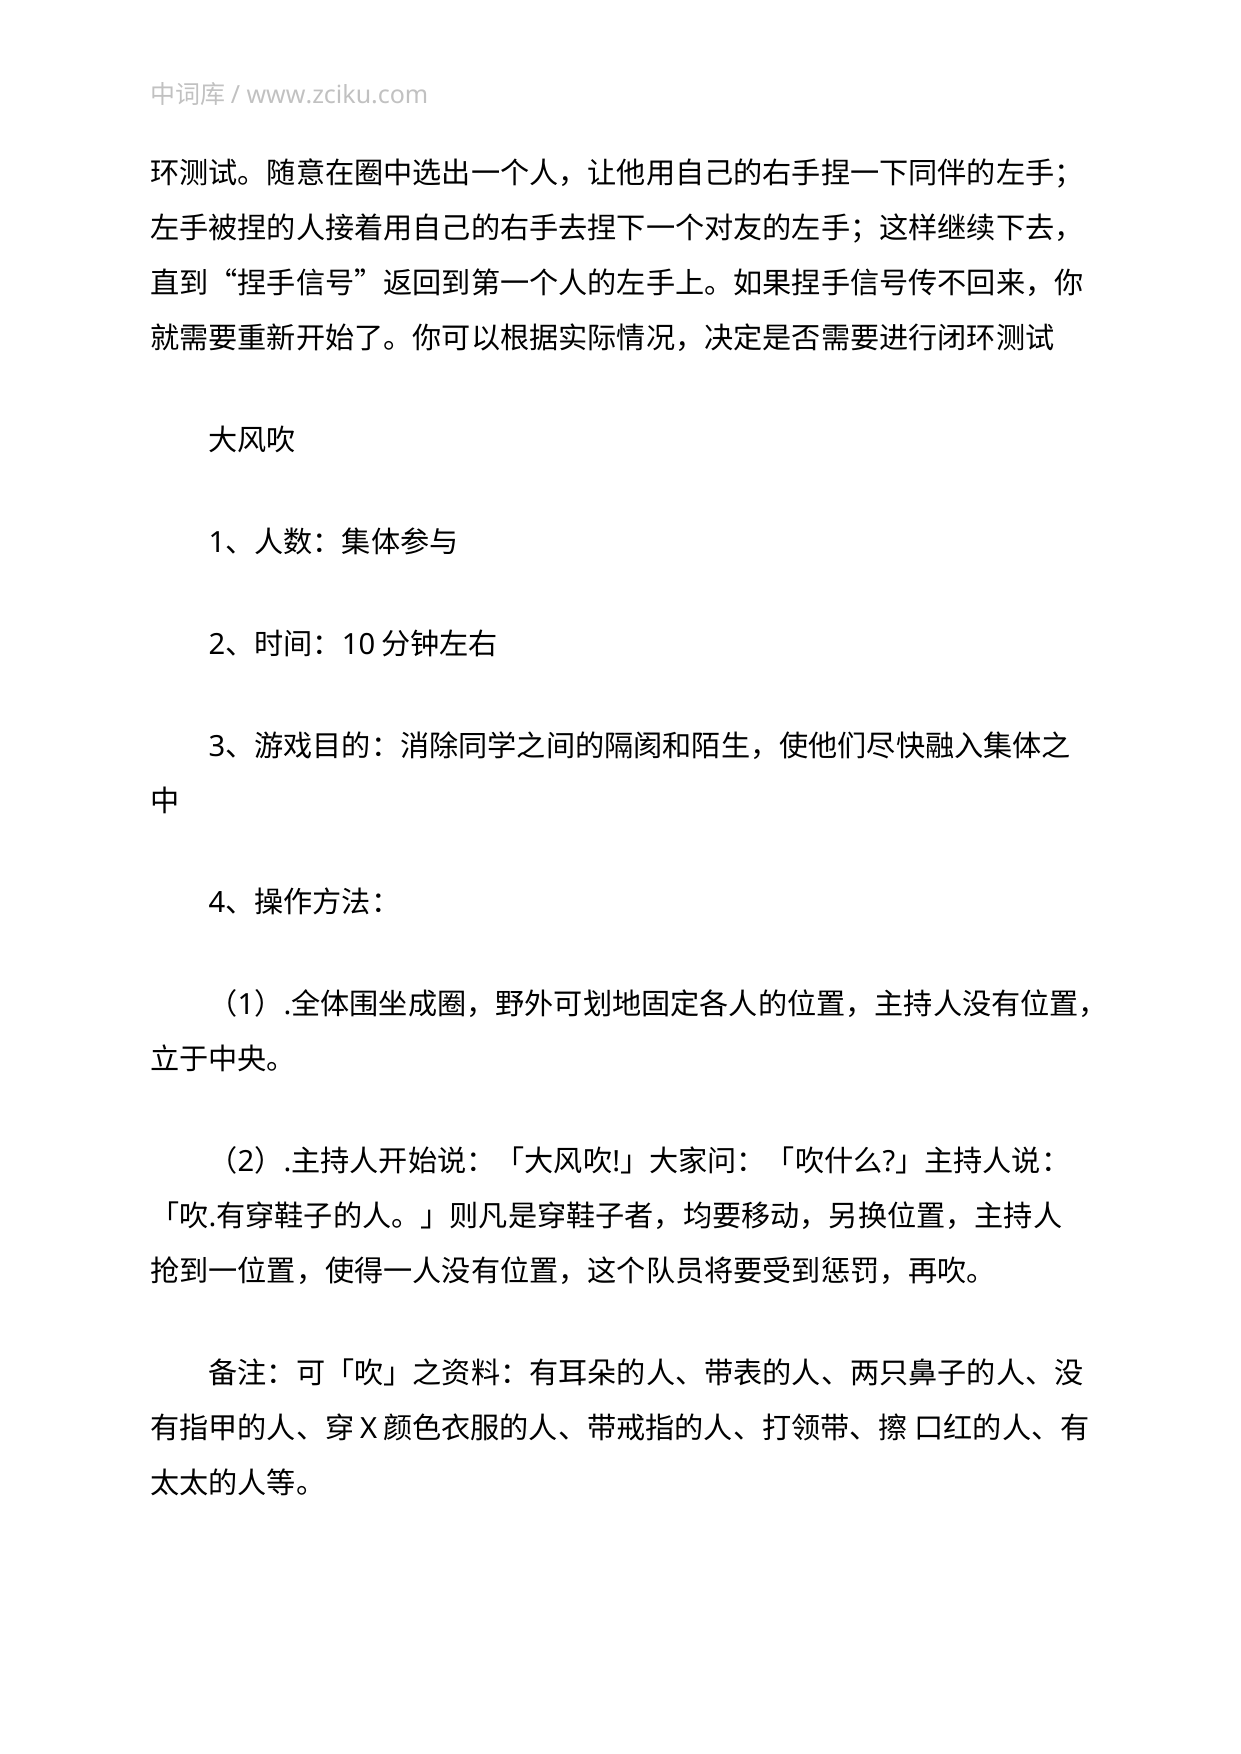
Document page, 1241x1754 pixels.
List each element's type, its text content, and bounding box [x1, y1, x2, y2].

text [150, 150, 1090, 357]
text 2、时间：10分钟左右 [150, 620, 1090, 663]
text 1、人数：集体参与 [150, 518, 1090, 561]
text 备注：可「吹」之资料：有耳朵的人、带表的人、两只鼻子的人、没有指甲的人、穿X颜色衣服的人、带戒指的人、打领带、擦 口红的人、有太太的人等。 [150, 1349, 1090, 1502]
text 4、操作方法： [150, 879, 1090, 921]
text （2）.主持人开始说：「大风吹!」大家问：「吹什么?」主持人说：「吹.有穿鞋子的人。」则凡是穿鞋子者，均要移动，另换位置，主持人抢到一位置，使得一人没有位置，这个队员将要受到惩罚，再吹。 [150, 1138, 1090, 1290]
text （1）.全体围坐成圈，野外可划地固定各人的位置，主持人没有位置，立于中央。 [150, 981, 1090, 1078]
text 大风吹 [150, 416, 1090, 459]
text 3、游戏目的：消除同学之间的隔阂和陌生，使他们尽快融入集体之中 [150, 722, 1090, 819]
